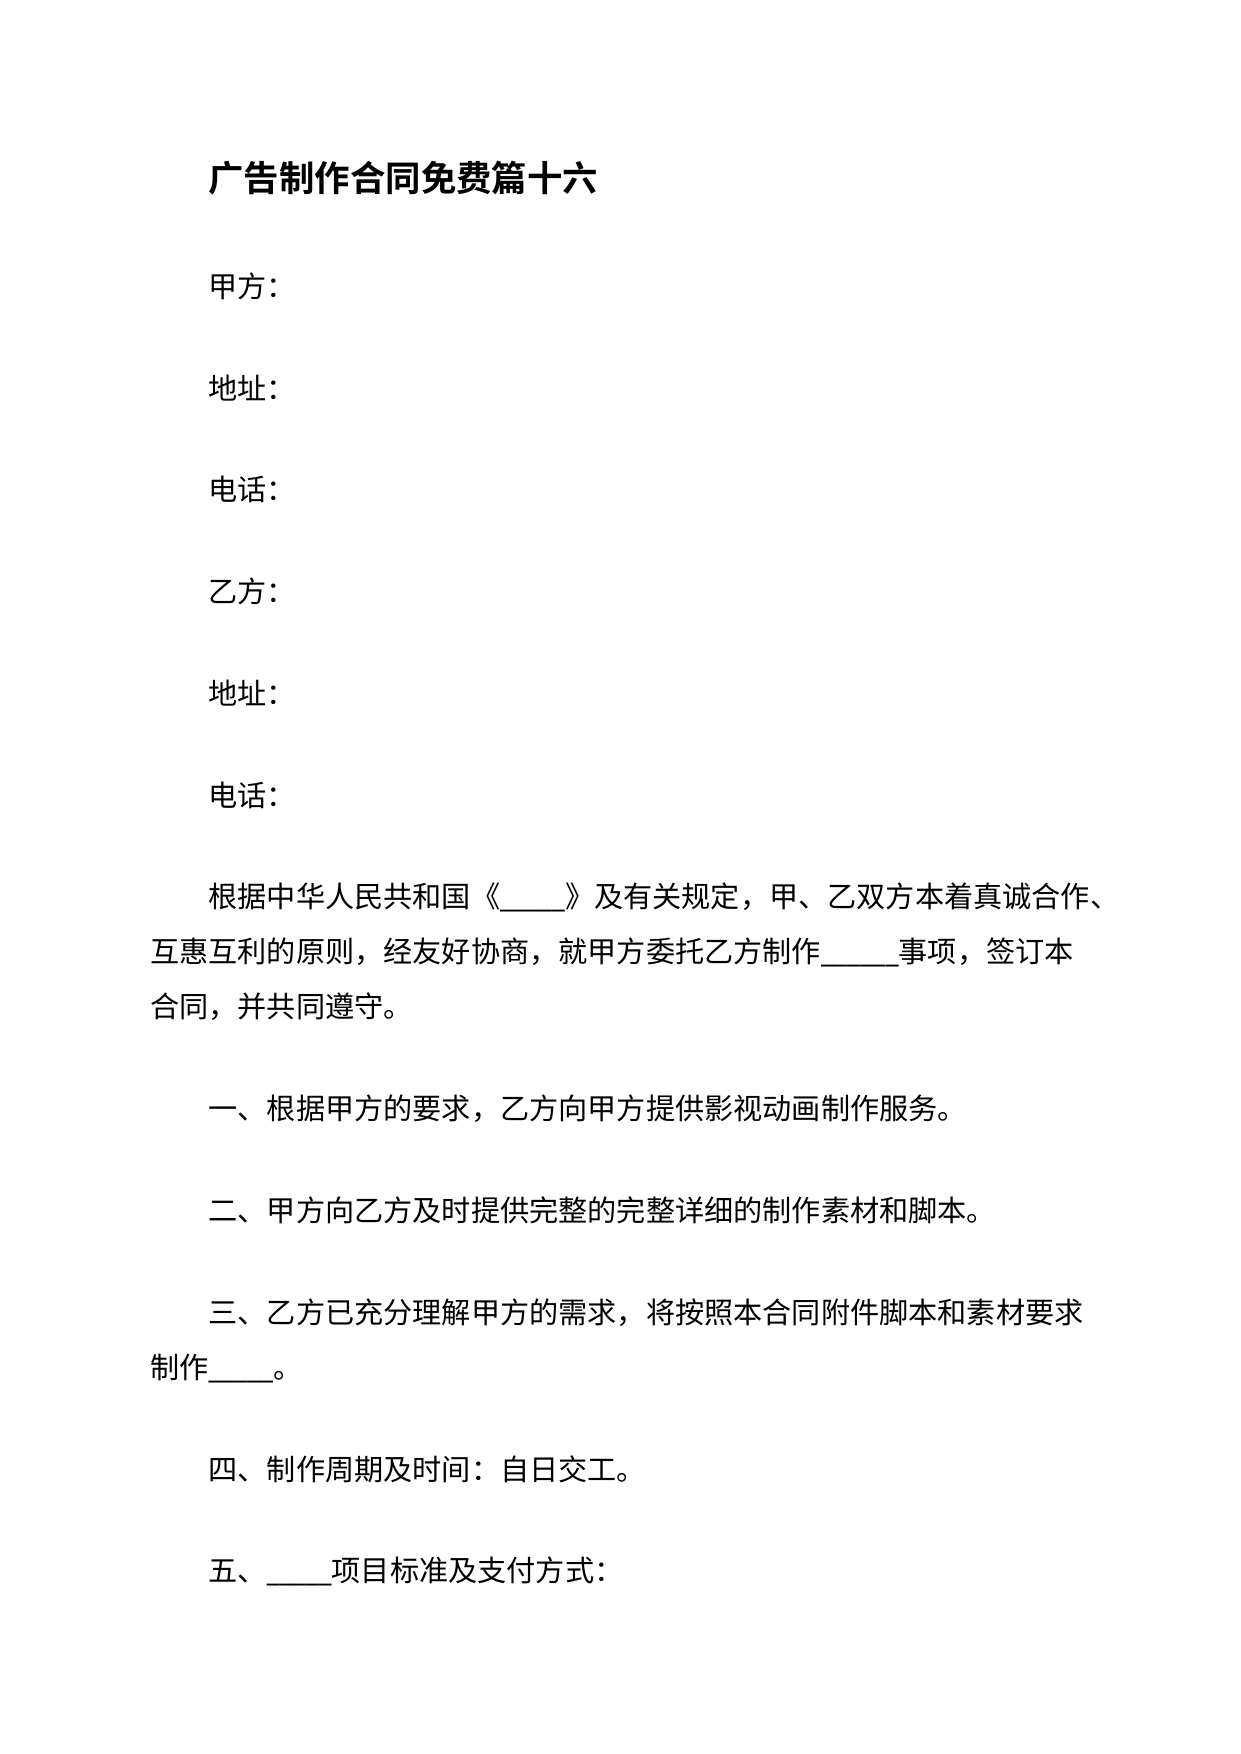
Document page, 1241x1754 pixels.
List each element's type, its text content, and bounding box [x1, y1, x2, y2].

text 五、_____项目标准及支付方式： [150, 1548, 1090, 1590]
text 地址： [150, 671, 1090, 713]
text 二、甲方向乙方及时提供完整的完整详细的制作素材和脚本。 [150, 1188, 1090, 1230]
text 根据中华人民共和国《_____》及有关规定，甲、乙双方本着真诚合作、互惠互利的原则，经友好协商，就甲方委托乙方制作______事项，签订本合同，并共同遵守。 [150, 874, 1090, 1026]
text 电话： [150, 772, 1090, 814]
text 广告制作合同免费篇十六 [150, 150, 1090, 201]
text 三、乙方已充分理解甲方的需求，将按照本合同附件脚本和素材要求制作_____。 [150, 1289, 1090, 1387]
text 电话： [150, 467, 1090, 509]
text 甲方： [150, 263, 1090, 306]
text 四、制作周期及时间：自日交工。 [150, 1446, 1090, 1488]
text 一、根据甲方的要求，乙方向甲方提供影视动画制作服务。 [150, 1086, 1090, 1128]
text 乙方： [150, 569, 1090, 611]
text 地址： [150, 365, 1090, 407]
